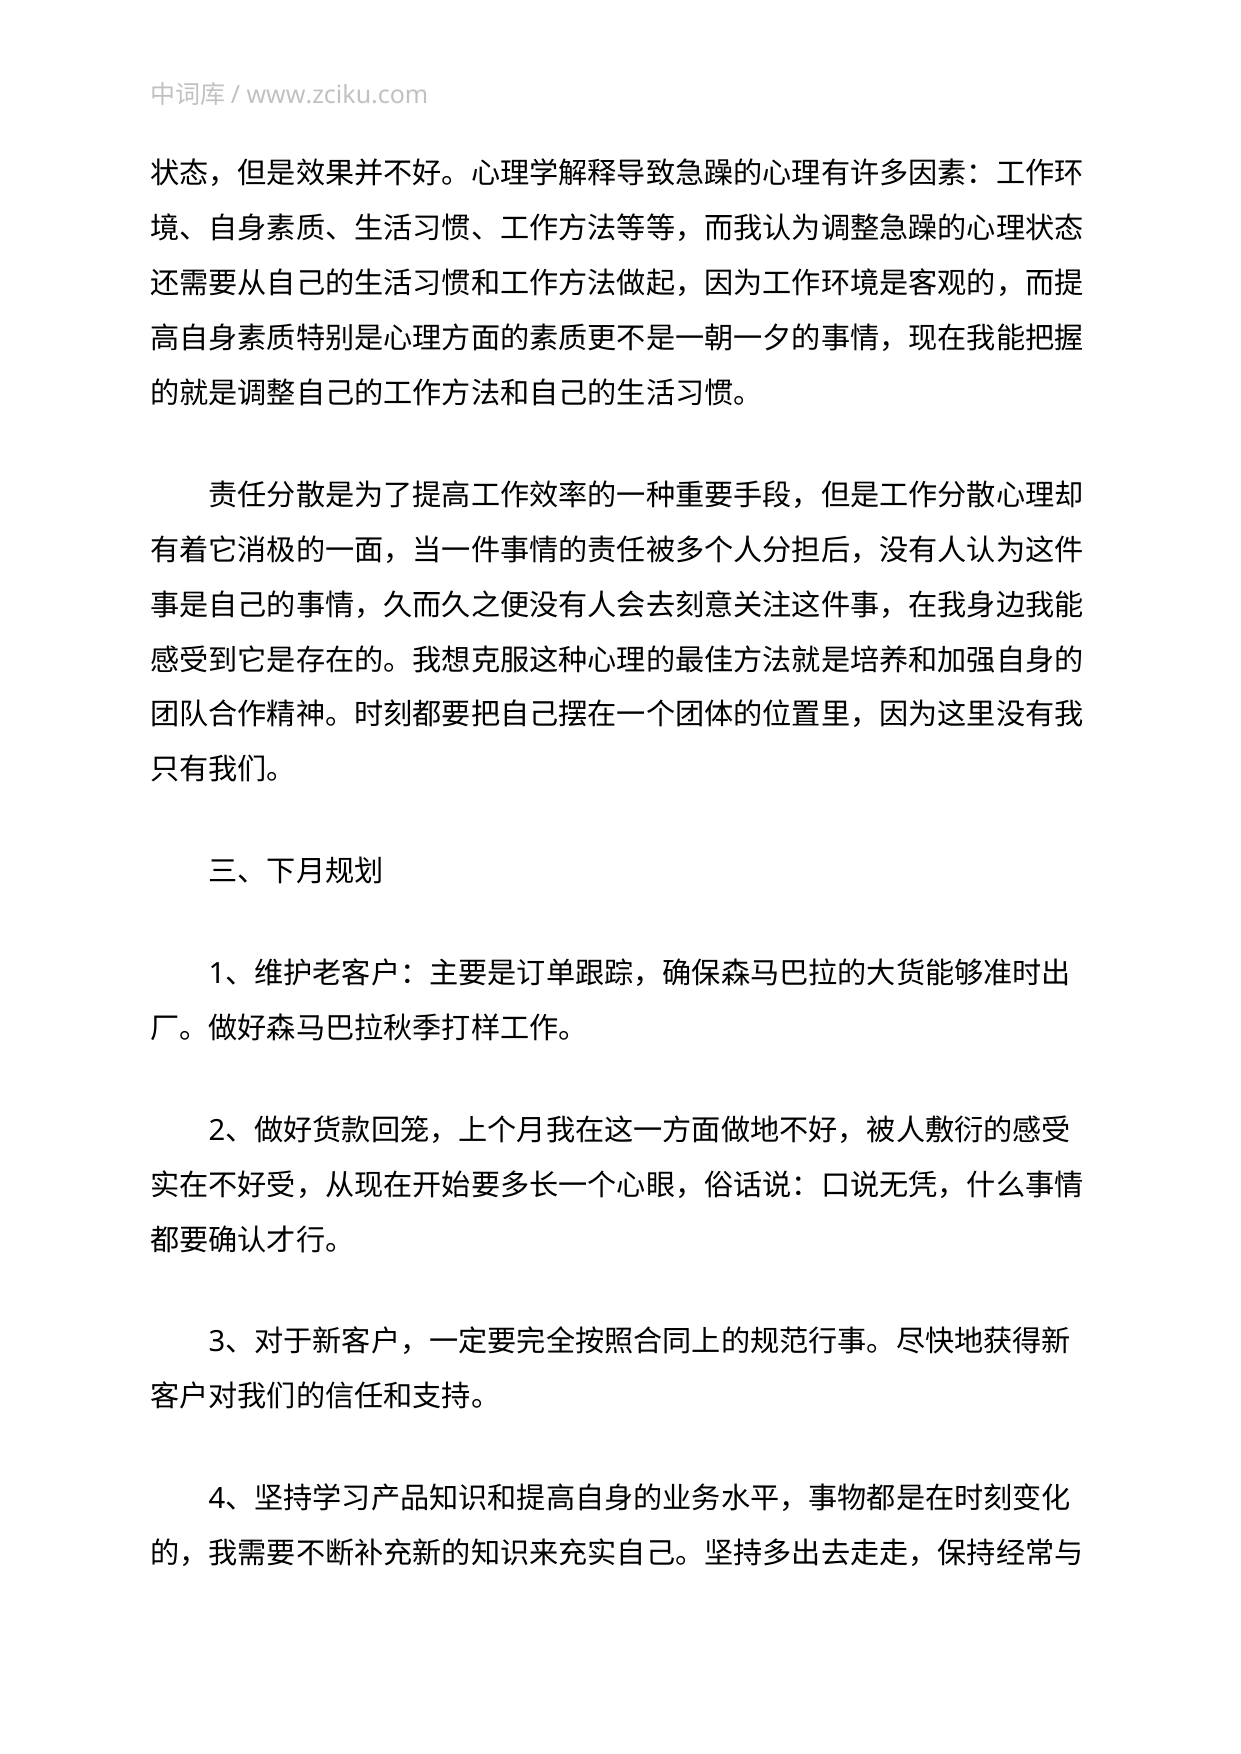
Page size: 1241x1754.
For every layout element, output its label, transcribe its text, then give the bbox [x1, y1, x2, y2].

text 责任分散是为了提高工作效率的一种重要手段，但是工作分散心理却有着它消极的一面，当一件事情的责任被多个人分担后，没有人认为这件事是自己的事情，久而久之便没有人会去刻意关注这件事，在我身边我能感受到它是存在的。我想克服这种心理的最佳方法就是培养和加强自身的团队合作精神。时刻都要把自己摆在一个团体的位置里，因为这里没有我只有我们。 [150, 471, 1090, 788]
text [150, 1474, 1090, 1572]
text 1、维护老客户：主要是订单跟踪，确保森马巴拉的大货能够准时出厂。做好森马巴拉秋季打样工作。 [150, 949, 1090, 1047]
text 2、做好货款回笼，上个月我在这一方面做地不好，被人敷衍的感受实在不好受，从现在开始要多长一个心眼，俗话说：口说无凭，什么事情都要确认才行。 [150, 1106, 1090, 1258]
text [150, 150, 1090, 412]
text 三、下月规划 [150, 848, 1090, 890]
text 3、对于新客户，一定要完全按照合同上的规范行事。尽快地获得新客户对我们的信任和支持。 [150, 1318, 1090, 1415]
